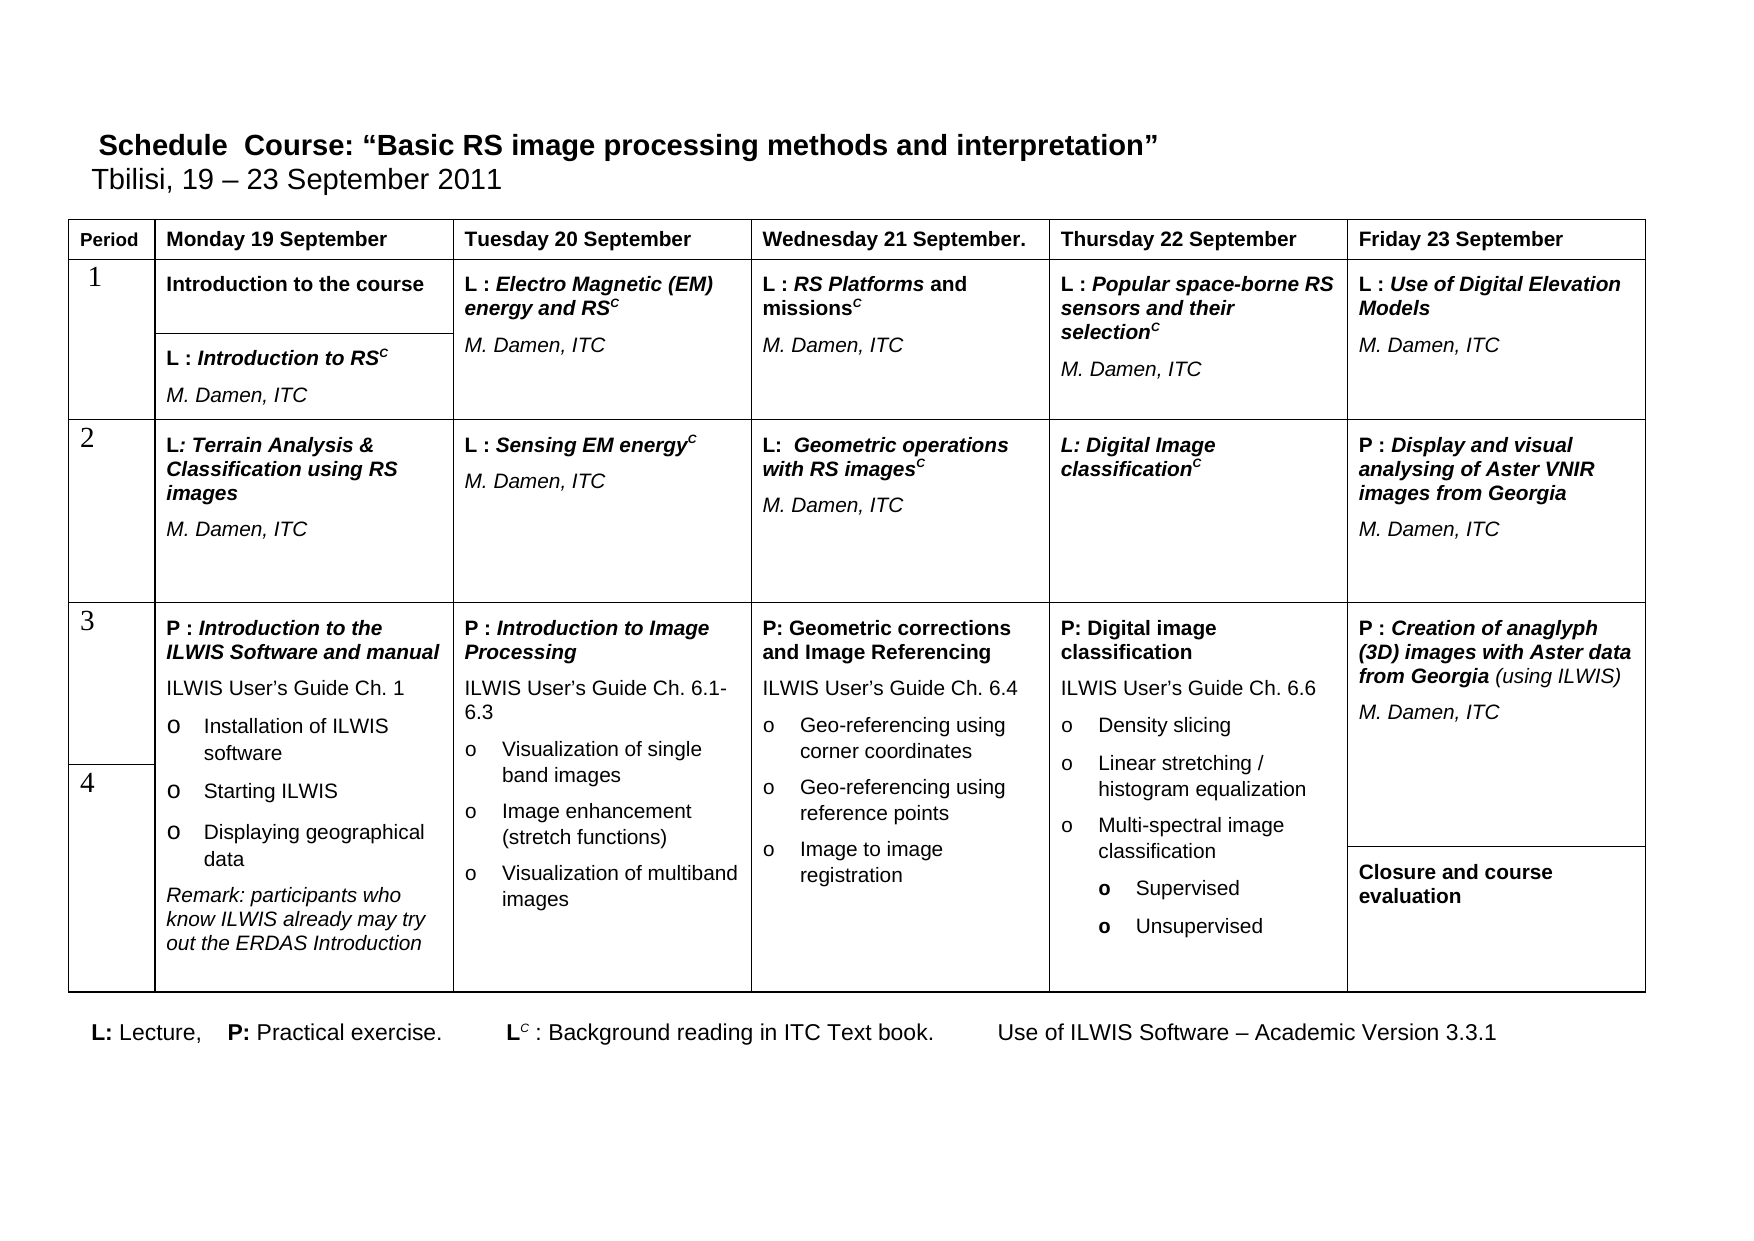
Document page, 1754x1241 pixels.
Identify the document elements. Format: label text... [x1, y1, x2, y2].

table_cell L : Popular space-borne RS sensors and their selectionC M. Damen, ITC [1050, 260, 1347, 419]
table_cell L: Geometric operations with RS imagesC M. Damen, ITC [752, 420, 1049, 602]
table_cell L: Terrain Analysis & Classification using RS images M. Damen, ITC [156, 420, 453, 602]
table_header Tuesday 20 September [454, 220, 751, 258]
table_cell Introduction to the course [156, 260, 453, 332]
table_cell 2 [69, 420, 154, 602]
table_cell P: Digital image classification ILWIS User’s Guide Ch. 6.6 Density slicing Linear stretching / histogram equalization Multi-spectral image classification Supervised Unsupervised [1050, 603, 1347, 991]
table_header Friday 23 September [1348, 220, 1645, 258]
table_cell L : Sensing EM energyC M. Damen, ITC [454, 420, 751, 602]
table_cell L : RS Platforms and missionsC M. Damen, ITC [752, 260, 1049, 419]
subtitle Tbilisi, 19 – 23 September 2011 [91, 162, 1663, 195]
table_cell P : Introduction to Image Processing ILWIS User’s Guide Ch. 6.1-6.3 Visualization of single band images Image enhancement (stretch functions) Visualization of multiband images [454, 603, 751, 991]
table_cell Closure and course evaluation [1348, 847, 1645, 991]
table_cell L: Digital Image classificationC [1050, 420, 1347, 602]
table_header Period [69, 220, 154, 258]
subtitle Schedule Course: “Basic RS image processing methods and interpretation” [91, 128, 1663, 162]
table_cell P: Geometric corrections and Image Referencing ILWIS User’s Guide Ch. 6.4 Geo-referencing using corner coordinates Geo-referencing using reference points Image to image registration [752, 603, 1049, 991]
table_cell P : Introduction to the ILWIS Software and manual ILWIS User’s Guide Ch. 1 Installation of ILWIS software Starting ILWIS Displaying geographical data Remark: participants who know ILWIS already may try out the ERDAS Introduction [156, 603, 453, 991]
table_cell P : Display and visual analysing of Aster VNIR images from Georgia M. Damen, ITC [1348, 420, 1645, 602]
table_cell P : Creation of anaglyph (3D) images with Aster data from Georgia (using ILWIS) M. Damen, ITC [1348, 603, 1645, 846]
table_header Wednesday 21 September. [752, 220, 1049, 258]
table_cell L : Use of Digital Elevation Models M. Damen, ITC [1348, 260, 1645, 419]
table_header Monday 19 September [156, 220, 453, 258]
table_cell 4 [69, 765, 154, 991]
table_cell L : Introduction to RSC M. Damen, ITC [156, 334, 453, 419]
table_header Thursday 22 September [1050, 220, 1347, 258]
table_cell 1 [69, 260, 154, 419]
table_cell L : Electro Magnetic (EM) energy and RSC M. Damen, ITC [454, 260, 751, 419]
text L: Lecture, P: Practical exercise. LC : Background reading in ITC Text book. Use of ILWIS Software – Academic Version 3.3.1 [91, 1019, 1663, 1045]
table_cell 3 [69, 603, 154, 764]
